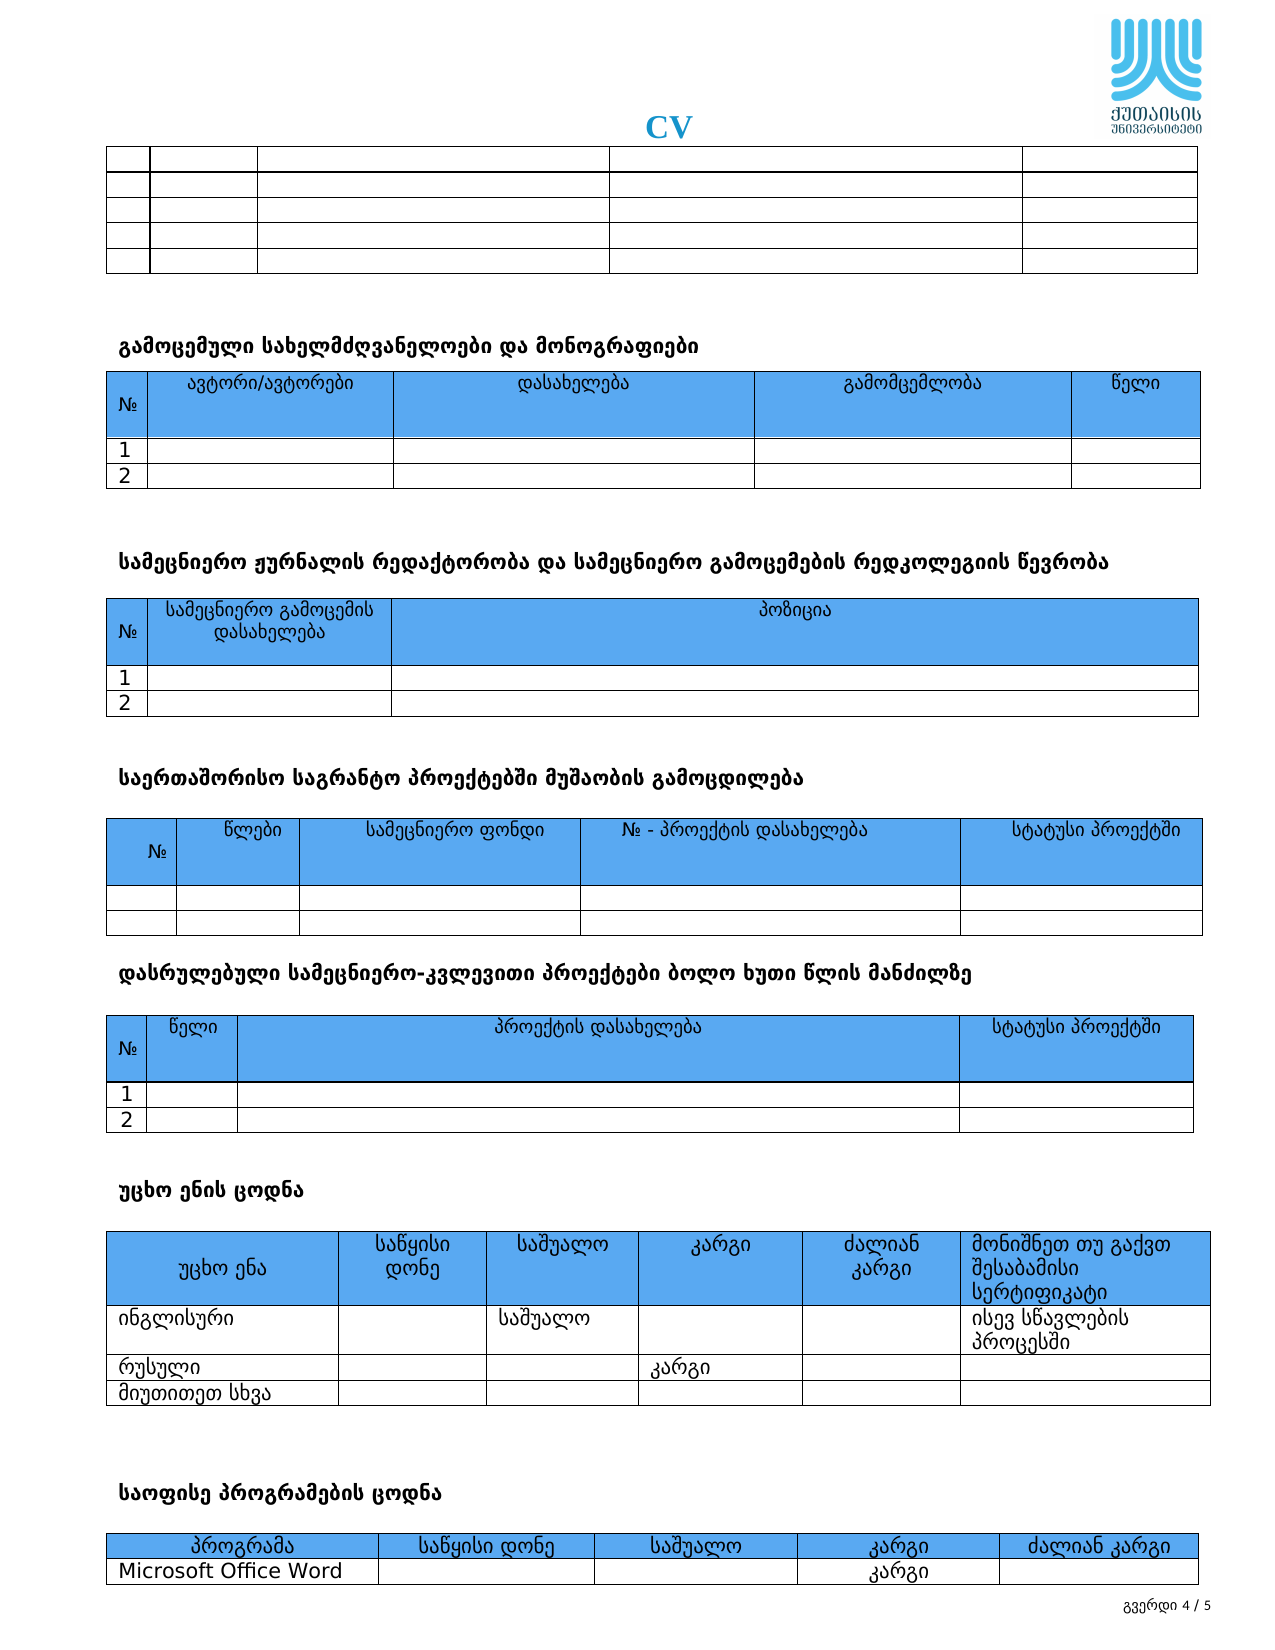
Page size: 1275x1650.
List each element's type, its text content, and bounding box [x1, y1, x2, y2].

table_header [1072, 372, 1200, 437]
table_cell [339, 1355, 486, 1379]
table_cell [148, 691, 391, 716]
table_header [755, 372, 1071, 437]
table_cell კარგი [798, 1559, 999, 1583]
table_cell [1023, 249, 1197, 273]
table_header [177, 819, 299, 885]
table_cell [610, 173, 1022, 197]
table_cell [961, 1355, 1210, 1379]
table_cell [755, 464, 1071, 488]
table_cell [177, 911, 299, 935]
table_cell [258, 147, 609, 171]
table_cell [960, 1108, 1193, 1132]
picture [1094, 14, 1211, 139]
table_cell [151, 223, 257, 247]
table_cell [107, 886, 176, 910]
table_cell [610, 147, 1022, 171]
table_cell [238, 1083, 959, 1107]
table_header [392, 599, 1198, 665]
table_cell [379, 1559, 594, 1583]
table_cell [258, 173, 609, 197]
table_cell [394, 464, 754, 488]
table_cell [1023, 223, 1197, 247]
table_header [107, 819, 176, 885]
table_header [339, 1232, 486, 1305]
table_cell [639, 1381, 802, 1405]
table_header [1000, 1534, 1198, 1558]
table_cell [107, 198, 149, 222]
table_cell [107, 147, 149, 171]
table_cell [755, 439, 1071, 463]
table_cell [610, 198, 1022, 222]
table_cell [107, 249, 149, 273]
table_header [961, 819, 1202, 885]
table_cell [610, 223, 1022, 247]
table_cell 2 [107, 464, 147, 488]
table_cell [177, 886, 299, 910]
table_header [148, 599, 391, 665]
table_cell [147, 1083, 237, 1107]
table_cell [107, 1306, 338, 1354]
table_cell [394, 439, 754, 463]
table_header [107, 599, 147, 665]
table_cell [803, 1355, 960, 1379]
table_cell [1023, 198, 1197, 222]
table_cell [339, 1381, 486, 1405]
table_cell [258, 198, 609, 222]
table_cell [960, 1083, 1193, 1107]
table_cell [107, 1381, 338, 1405]
table_cell [1072, 439, 1200, 463]
table_header [107, 1232, 338, 1305]
table_header [147, 1016, 237, 1081]
table_cell [1072, 464, 1200, 488]
table_header [487, 1232, 638, 1305]
table_cell [961, 911, 1202, 935]
table_header [379, 1534, 594, 1558]
table_header [107, 372, 147, 437]
table_cell [107, 911, 176, 935]
table_header [300, 819, 580, 885]
table_header [960, 1016, 1193, 1081]
table_cell კარგი [639, 1355, 802, 1379]
table_cell [258, 249, 609, 273]
table_cell [961, 886, 1202, 910]
table_cell [148, 464, 393, 488]
table_cell [147, 1108, 237, 1132]
table_header [639, 1232, 802, 1305]
table_cell [148, 666, 391, 690]
table_cell Microsoft Office Word [107, 1559, 378, 1583]
table_cell [595, 1559, 797, 1583]
table_cell [1023, 173, 1197, 197]
table_cell [107, 173, 149, 197]
table_cell [961, 1381, 1210, 1405]
table_cell [581, 911, 960, 935]
table_cell [581, 886, 960, 910]
table_cell [610, 249, 1022, 273]
table_header [595, 1534, 797, 1558]
table_cell [339, 1306, 486, 1354]
table_cell [639, 1306, 802, 1354]
table_cell [151, 198, 257, 222]
table_header [803, 1232, 960, 1305]
table_cell 2 [107, 1108, 146, 1132]
table_cell საშუალო [487, 1306, 638, 1354]
table_cell [1000, 1559, 1198, 1583]
table_cell [151, 147, 257, 171]
table_cell [107, 1355, 338, 1379]
table_cell [487, 1355, 638, 1379]
table_header [581, 819, 960, 885]
table_cell 1 [107, 1083, 146, 1107]
table_cell [151, 173, 257, 197]
table_header [107, 1534, 378, 1558]
table_header [394, 372, 754, 437]
table_header [148, 372, 393, 437]
table_cell [300, 911, 580, 935]
table_cell [238, 1108, 959, 1132]
table_cell 1 [107, 439, 147, 463]
table_cell ისევ სწავლების პროცესში [961, 1306, 1210, 1354]
table_cell [300, 886, 580, 910]
table_cell [803, 1306, 960, 1354]
table_cell [803, 1381, 960, 1405]
table_cell [392, 691, 1198, 716]
table_cell [1023, 147, 1197, 171]
table_cell 1 [107, 666, 147, 690]
table_header [798, 1534, 999, 1558]
table_cell [148, 439, 393, 463]
table_cell [107, 223, 149, 247]
table_header [107, 1016, 146, 1081]
table_header [961, 1232, 1210, 1305]
table_cell [392, 666, 1198, 690]
table_header [238, 1016, 959, 1081]
table_cell 2 [107, 691, 147, 716]
table_cell [487, 1381, 638, 1405]
table_cell [258, 223, 609, 247]
table_cell [151, 249, 257, 273]
